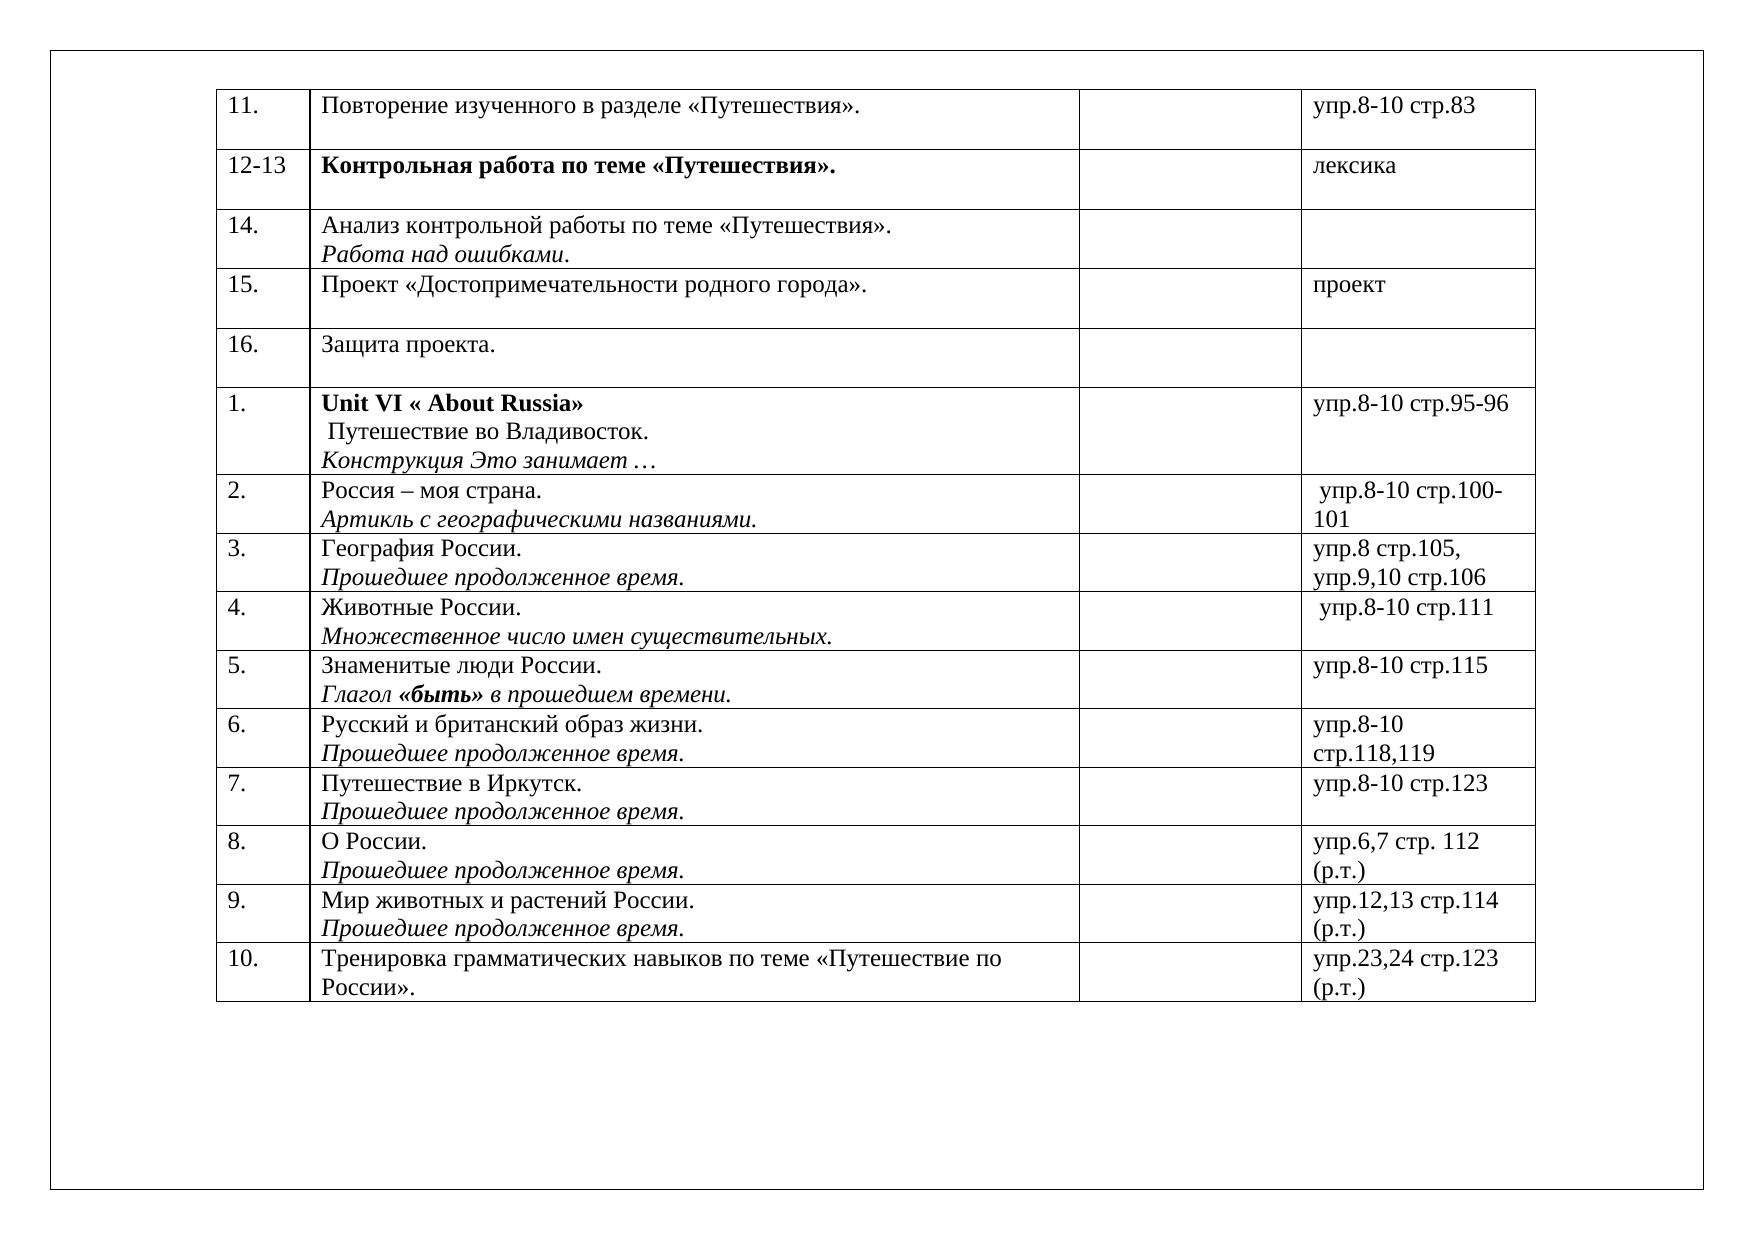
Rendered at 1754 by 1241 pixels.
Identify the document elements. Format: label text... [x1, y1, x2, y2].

table_cell упр.8-10 стр.111 [1302, 592, 1535, 649]
table_cell [1080, 651, 1301, 708]
table_cell 6. [217, 709, 309, 767]
table_cell Животные России. Множественное число имен существительных. [311, 592, 1079, 649]
table_cell [1080, 90, 1301, 149]
table_cell упр.8-10 стр.83 [1302, 90, 1535, 149]
table_cell [1080, 885, 1301, 942]
table_cell Мир животных и растений России. Прошедшее продолженное время. [311, 885, 1079, 942]
table_cell [1080, 768, 1301, 825]
table_cell [1302, 210, 1535, 268]
table_cell лексика [1302, 150, 1535, 209]
table_cell Контрольная работа по теме «Путешествия». [311, 150, 1079, 209]
table_cell упр.8-10 стр.123 [1302, 768, 1535, 825]
table_cell 12-13 [217, 150, 309, 209]
table_cell Русский и британский образ жизни. Прошедшее продолженное время. [311, 709, 1079, 767]
table_cell [1080, 534, 1301, 591]
table_cell 3. [217, 534, 309, 591]
table_cell 10. [217, 943, 309, 1001]
table_cell 4. [217, 592, 309, 649]
table_cell 14. [217, 210, 309, 268]
table_cell Тренировка грамматических навыков по теме «Путешествие по России». [311, 943, 1079, 1001]
table_cell География России. Прошедшее продолженное время. [311, 534, 1079, 591]
table_cell Unit VI « About Russia» Путешествие во Владивосток. Конструкция Это занимает … [311, 388, 1079, 474]
table_cell 8. [217, 826, 309, 884]
table_cell Анализ контрольной работы по теме «Путешествия». Работа над ошибками. [311, 210, 1079, 268]
table_cell Путешествие в Иркутск. Прошедшее продолженное время. [311, 768, 1079, 825]
table_cell упр.8-10 стр.100-101 [1302, 475, 1535, 532]
table_cell 15. [217, 269, 309, 328]
table_cell 9. [217, 885, 309, 942]
table_cell [1080, 709, 1301, 767]
table_cell [1080, 943, 1301, 1001]
table_cell 5. [217, 651, 309, 708]
table_cell [1080, 826, 1301, 884]
table_cell упр.23,24 стр.123 (р.т.) [1302, 943, 1535, 1001]
table_cell упр.8-10 стр.115 [1302, 651, 1535, 708]
table_cell проект [1302, 269, 1535, 328]
table_cell [1080, 210, 1301, 268]
table_cell [1080, 329, 1301, 387]
table_cell упр.8 стр.105, упр.9,10 стр.106 [1302, 534, 1535, 591]
table_cell О России. Прошедшее продолженное время. [311, 826, 1079, 884]
table_cell [1080, 592, 1301, 649]
table_cell [1080, 388, 1301, 474]
table_cell Повторение изученного в разделе «Путешествия». [311, 90, 1079, 149]
table_cell Защита проекта. [311, 329, 1079, 387]
table_cell [1080, 475, 1301, 532]
table_cell 7. [217, 768, 309, 825]
table_cell Россия – моя страна. Артикль с географическими названиями. [311, 475, 1079, 532]
table_cell [1080, 150, 1301, 209]
table_cell Знаменитые люди России. Глагол «быть» в прошедшем времени. [311, 651, 1079, 708]
table_cell [1080, 269, 1301, 328]
table_cell 1. [217, 388, 309, 474]
table_cell упр.12,13 стр.114 (р.т.) [1302, 885, 1535, 942]
table_cell упр.6,7 стр. 112 (р.т.) [1302, 826, 1535, 884]
table_cell 11. [217, 90, 309, 149]
table_cell 16. [217, 329, 309, 387]
table_cell Проект «Достопримечательности родного города». [311, 269, 1079, 328]
table_cell упр.8-10 стр.118,119 [1302, 709, 1535, 767]
table_cell упр.8-10 стр.95-96 [1302, 388, 1535, 474]
table_cell 2. [217, 475, 309, 532]
table_cell [1302, 329, 1535, 387]
